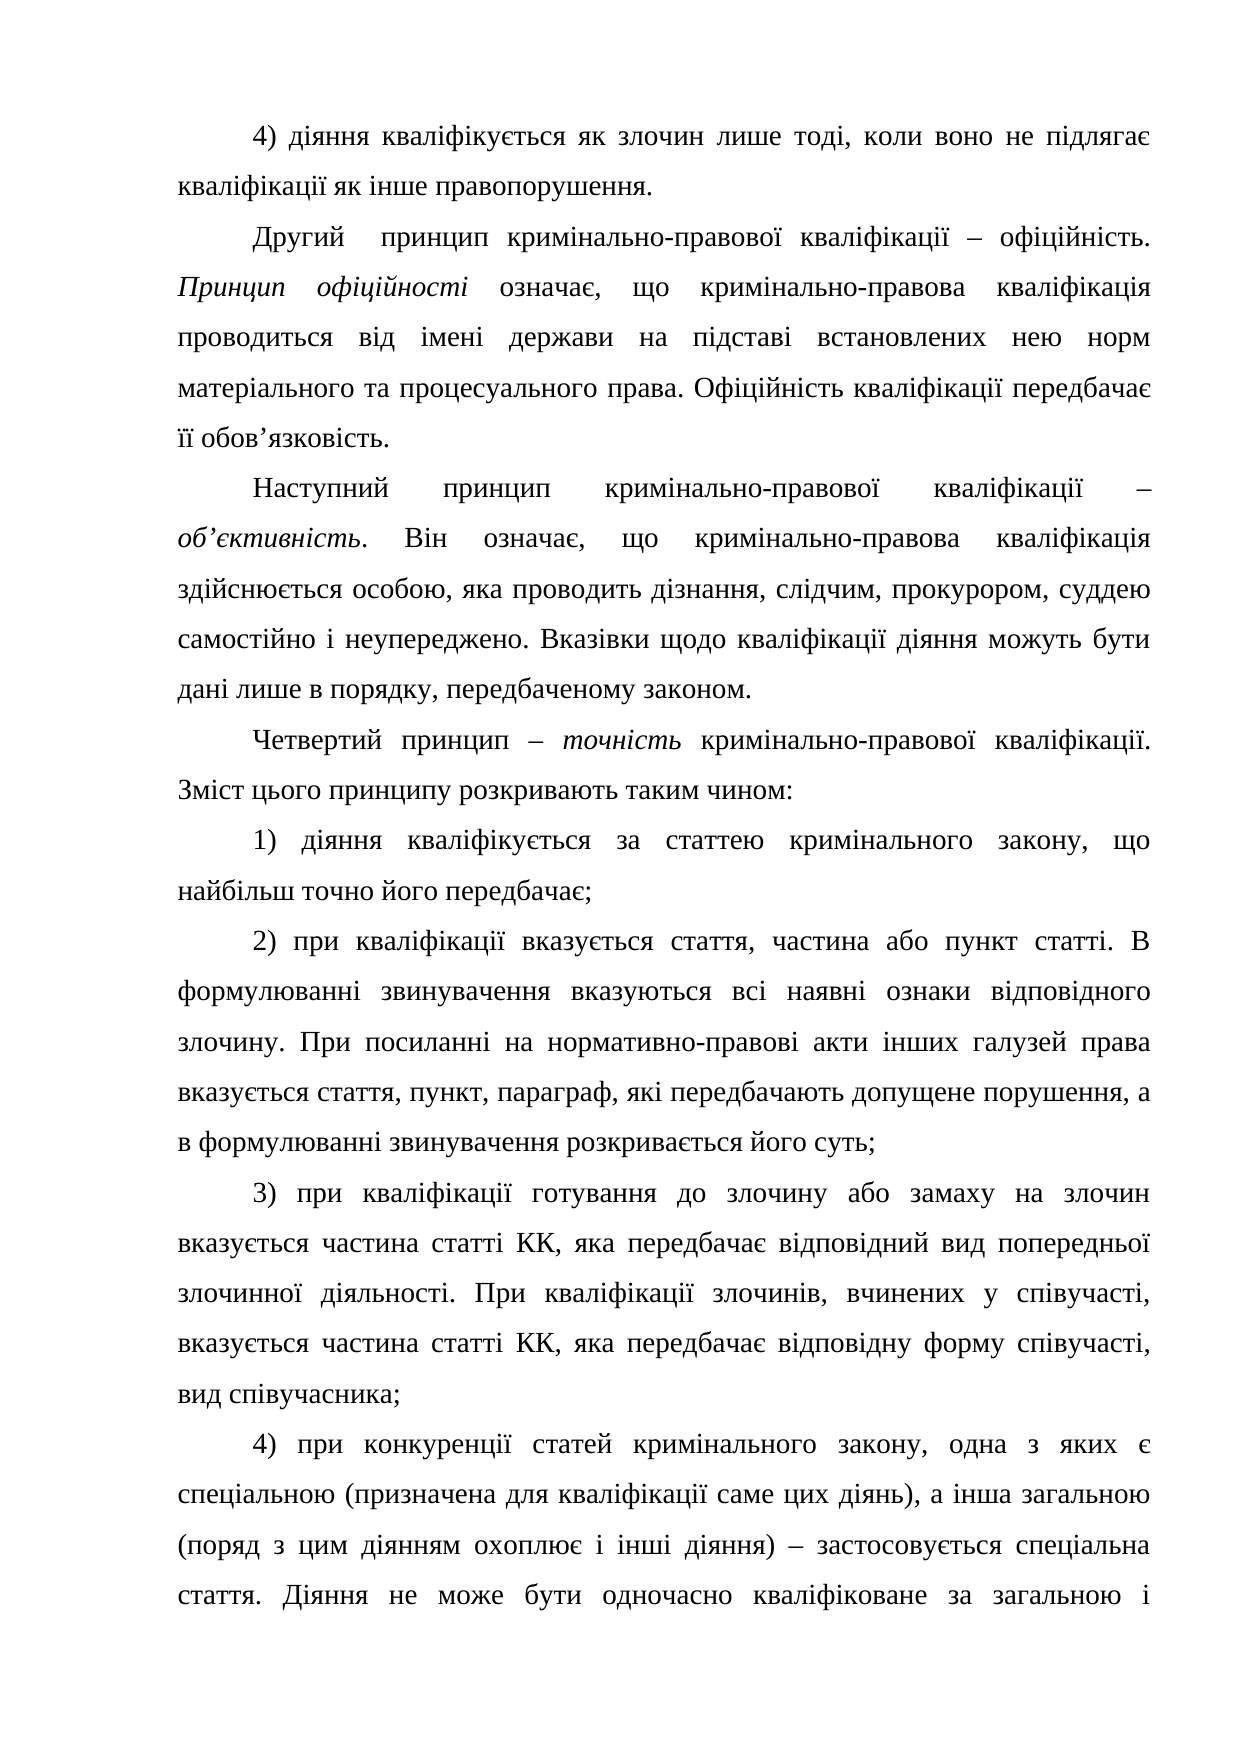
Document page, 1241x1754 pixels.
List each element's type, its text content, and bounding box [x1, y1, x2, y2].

title Другий принцип кримінально-правової кваліфікації – офіційність. Принцип офіційності означає, що кримінально-правова кваліфікація проводиться від імені держави на підставі встановлених нею норм матеріального та процесуального права. Офіційність кваліфікації передбачає її обов’язковість. [177, 219, 1152, 453]
title Четвертий принцип – точність кримінально-правової кваліфікації. Зміст цього принципу розкривають таким чином: [177, 722, 1152, 806]
title 1) діяння кваліфікується за статтею кримінального закону, що найбільш точно його передбачає; [177, 822, 1152, 906]
title 2) при кваліфікації вказується стаття, частина або пункт статті. В формулюванні звинувачення вказуються всі наявні ознаки відповідного злочину. При посиланні на нормативно-правові акти інших галузей права вказується стаття, пункт, параграф, які передбачають допущене порушення, а в формулюванні звинувачення розкривається його суть; [177, 923, 1152, 1158]
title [177, 1426, 1152, 1611]
title 4) діяння кваліфікується як злочин лише тоді, коли воно не підлягає кваліфікації як інше правопорушення. [177, 118, 1152, 202]
title 3) при кваліфікації готування до злочину або замаху на злочин вказується частина статті КК, яка передбачає відповідний вид попередньої злочинної діяльності. При кваліфікації злочинів, вчинених у співучасті, вказується частина статті КК, яка передбачає відповідну форму співучасті, вид співучасника; [177, 1175, 1152, 1409]
title Наступний принцип кримінально-правової кваліфікації – об’єктивність. Він означає, що кримінально-правова кваліфікація здійснюється особою, яка проводить дізнання, слідчим, прокурором, суддею самостійно і неупереджено. Вказівки щодо кваліфікації діяння можуть бути дані лише в порядку, передбаченому законом. [177, 470, 1152, 705]
